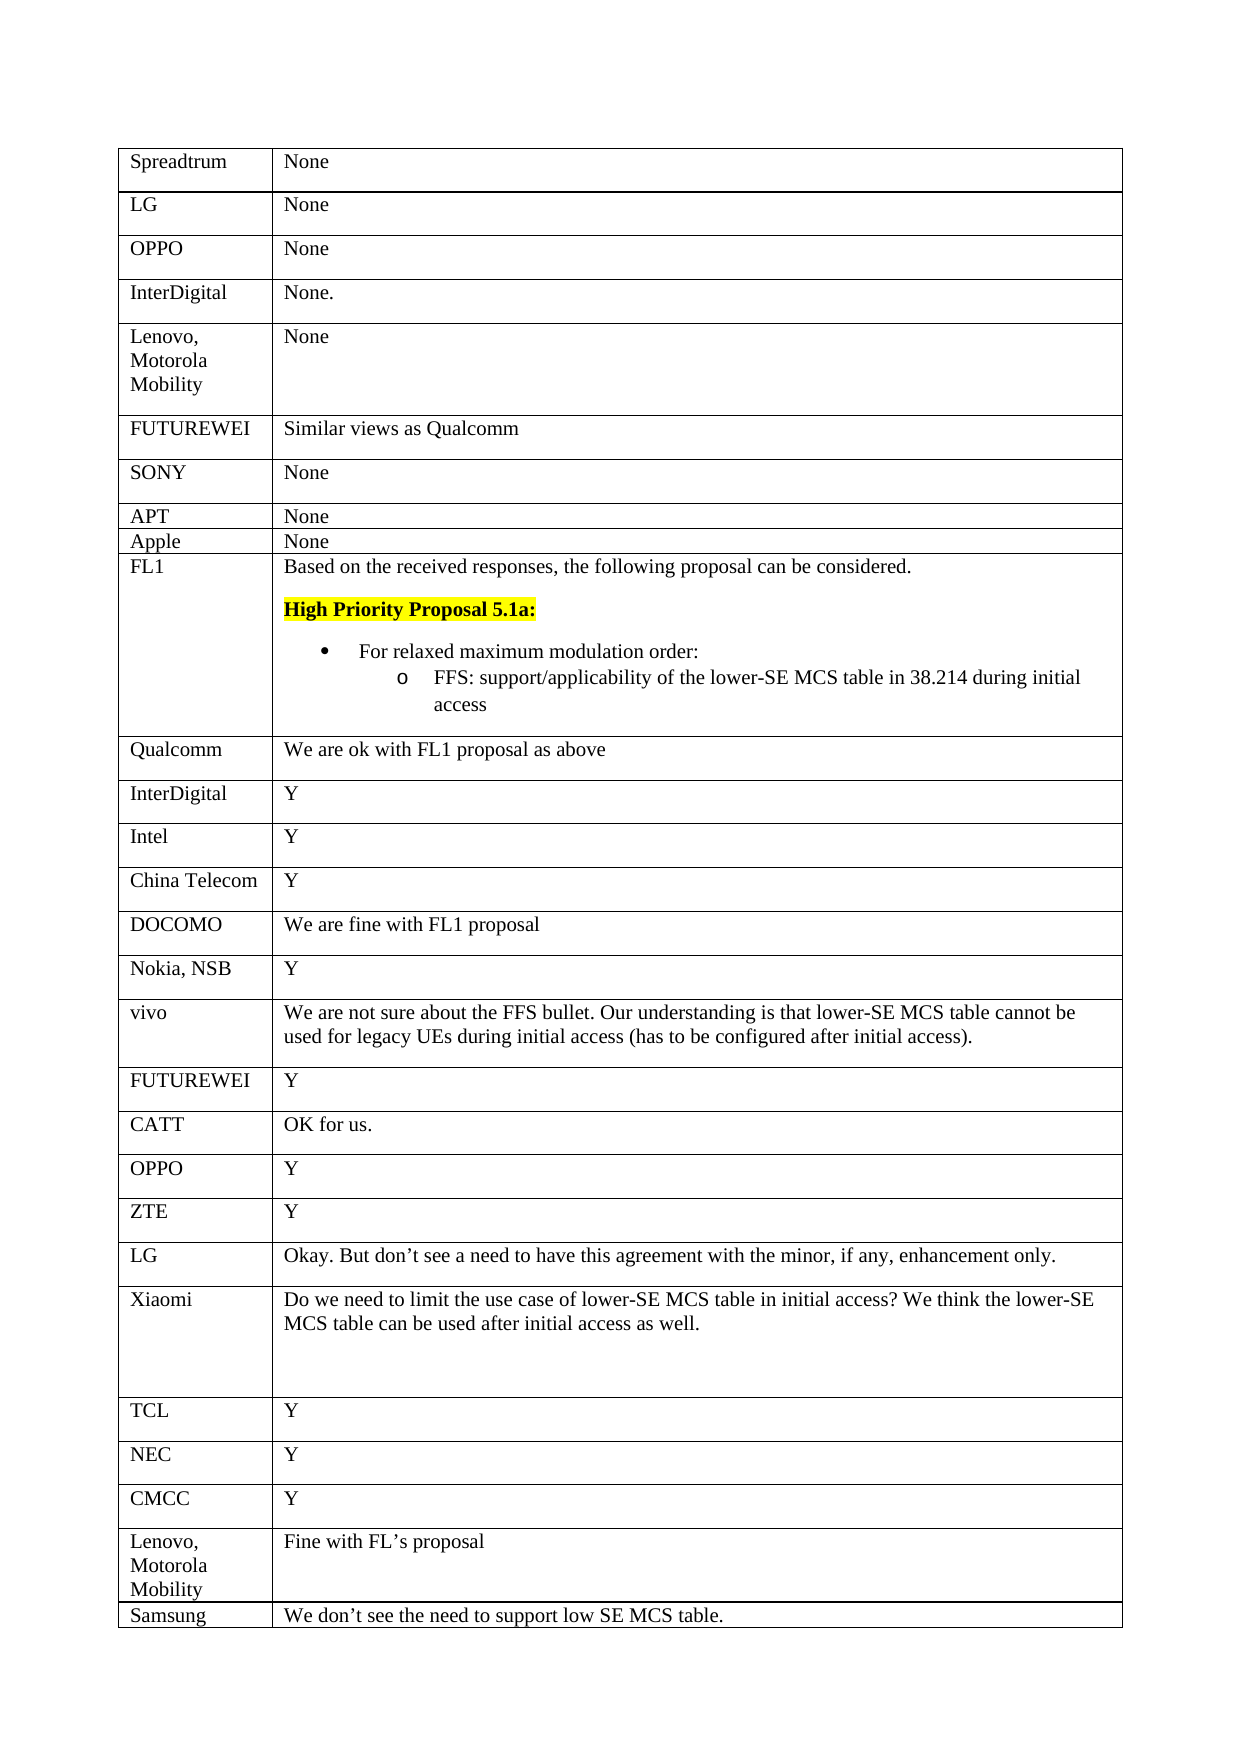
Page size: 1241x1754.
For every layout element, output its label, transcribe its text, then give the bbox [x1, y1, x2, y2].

table_cell Y [273, 824, 1122, 867]
table_cell We are ok with FL1 proposal as above [273, 737, 1122, 779]
table_cell We are not sure about the FFS bullet. Our understanding is that lower-SE MCS table cannot be used for legacy UEs during initial access (has to be configured after initial access). [273, 1000, 1122, 1067]
table_cell Y [273, 1199, 1122, 1242]
table_cell None [273, 193, 1122, 235]
table_cell None [273, 324, 1122, 415]
table_cell OPPO [119, 1155, 272, 1198]
table_cell SONY [119, 460, 272, 503]
table_cell Y [273, 1155, 1122, 1198]
table_cell Samsung [119, 1603, 272, 1627]
table_cell FUTUREWEI [119, 416, 272, 459]
table_cell None [273, 504, 1122, 528]
table_cell LG [119, 1243, 272, 1286]
table_cell Qualcomm [119, 737, 272, 779]
table_cell Lenovo, Motorola Mobility [119, 324, 272, 415]
table_cell CMCC [119, 1485, 272, 1528]
table_cell Spreadtrum [119, 149, 272, 191]
table_cell Apple [119, 529, 272, 553]
table_cell None [273, 236, 1122, 279]
table_cell CATT [119, 1112, 272, 1154]
table_cell Nokia, NSB [119, 956, 272, 999]
table_cell Y [273, 1398, 1122, 1441]
table_cell Lenovo, Motorola Mobility [119, 1529, 272, 1601]
table_cell Y [273, 868, 1122, 911]
table_cell ZTE [119, 1199, 272, 1242]
table_cell Based on the received responses, the following proposal can be considered. High Priority Proposal 5.1a: For relaxed maximum modulation order: FFS: support/applicability of the lower-SE MCS table in 38.214 during initial access [273, 554, 1122, 736]
table_cell FL1 [119, 554, 272, 736]
table_cell Y [273, 1485, 1122, 1528]
table_cell TCL [119, 1398, 272, 1441]
table_cell None [273, 460, 1122, 503]
table_cell Y [273, 1442, 1122, 1484]
table_cell APT [119, 504, 272, 528]
table_cell OPPO [119, 236, 272, 279]
table_cell Xiaomi [119, 1287, 272, 1397]
table_cell DOCOMO [119, 912, 272, 955]
table_cell Y [273, 1068, 1122, 1111]
table_cell None. [273, 280, 1122, 323]
table_cell Okay. But don’t see a need to have this agreement with the minor, if any, enhancement only. [273, 1243, 1122, 1286]
table_cell NEC [119, 1442, 272, 1484]
table_cell Do we need to limit the use case of lower-SE MCS table in initial access? We think the lower-SE MCS table can be used after initial access as well. [273, 1287, 1122, 1397]
table_cell Y [273, 956, 1122, 999]
table_cell We are fine with FL1 proposal [273, 912, 1122, 955]
table_cell LG [119, 193, 272, 235]
table_cell Similar views as Qualcomm [273, 416, 1122, 459]
table_cell None [273, 149, 1122, 191]
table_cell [273, 1603, 1122, 1627]
table_cell Y [273, 781, 1122, 823]
table_cell vivo [119, 1000, 272, 1067]
table_cell InterDigital [119, 781, 272, 823]
table_cell InterDigital [119, 280, 272, 323]
table_cell Fine with FL’s proposal [273, 1529, 1122, 1601]
table_cell China Telecom [119, 868, 272, 911]
table_cell OK for us. [273, 1112, 1122, 1154]
table_cell FUTUREWEI [119, 1068, 272, 1111]
table_cell Intel [119, 824, 272, 867]
table_cell None [273, 529, 1122, 553]
